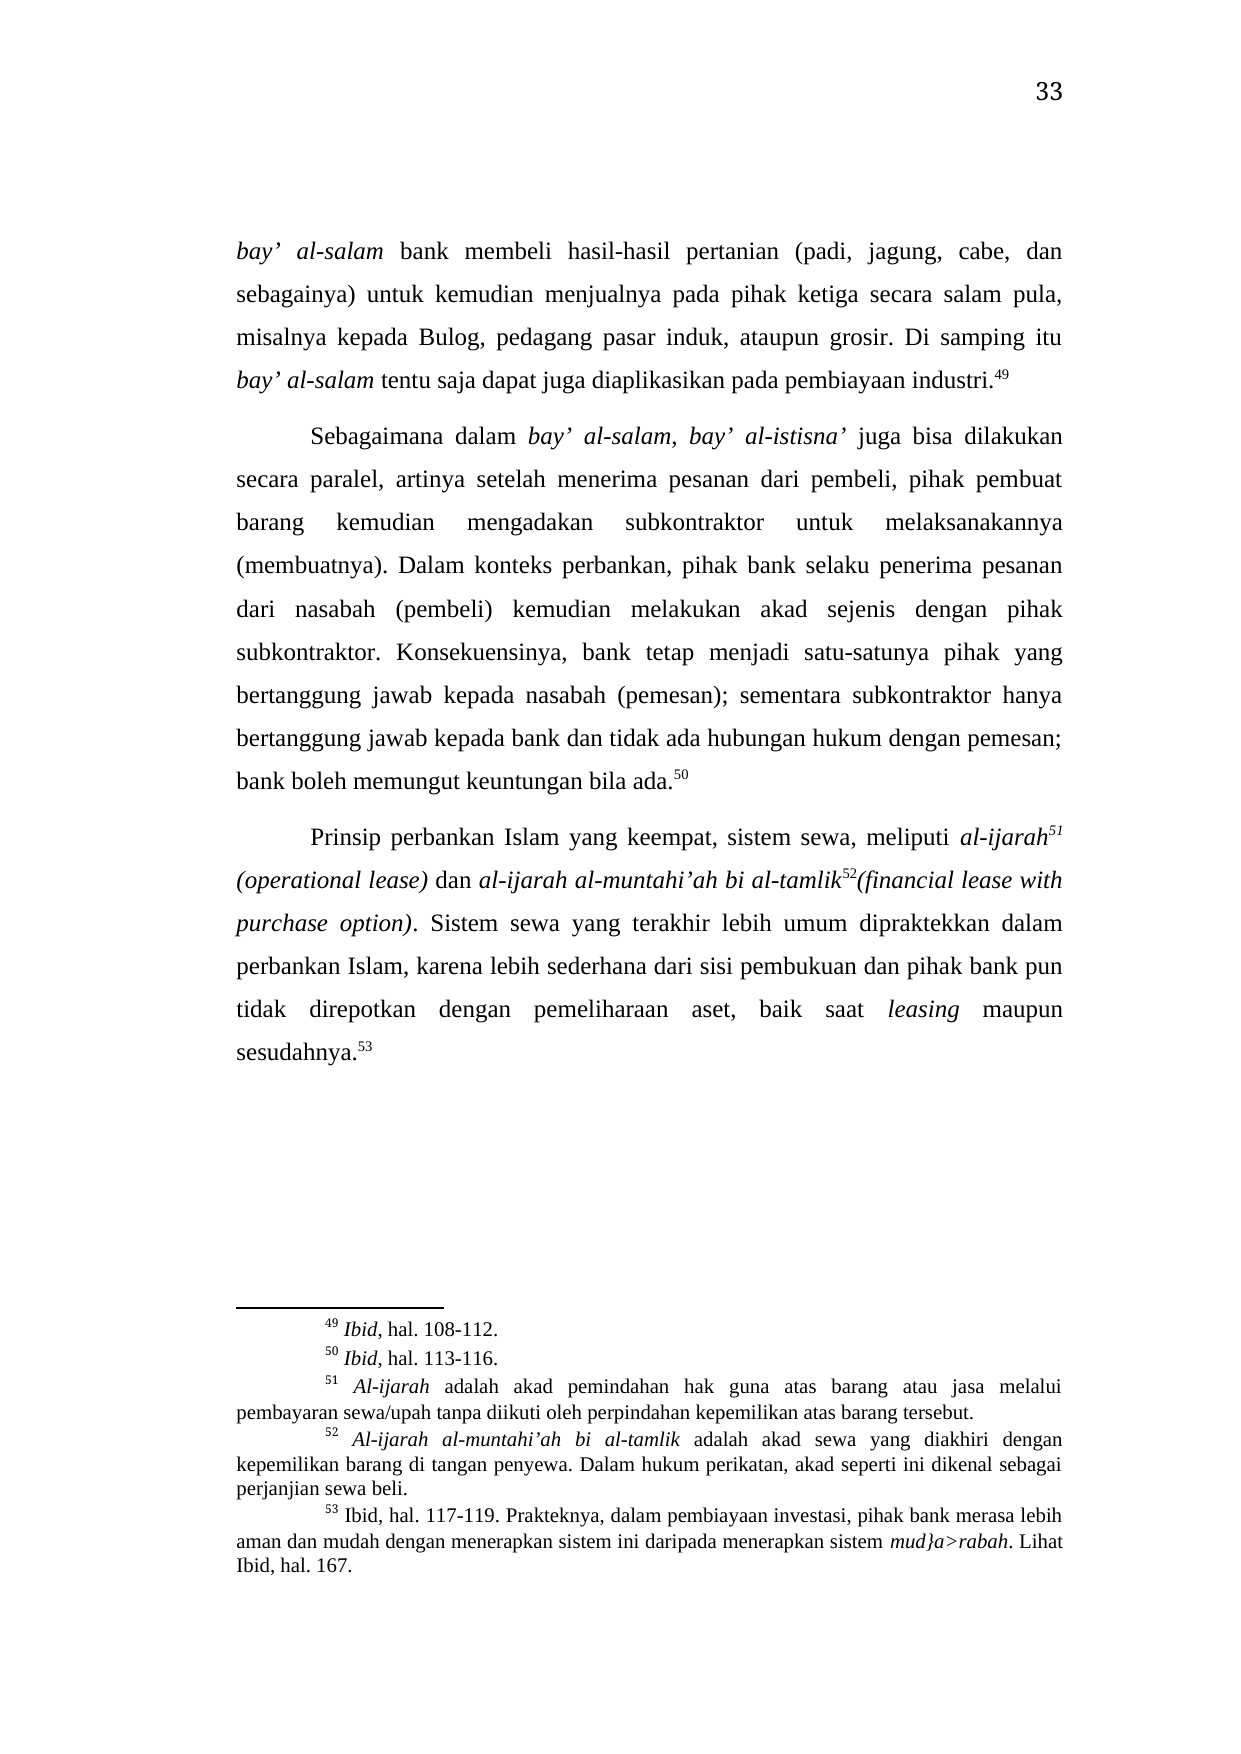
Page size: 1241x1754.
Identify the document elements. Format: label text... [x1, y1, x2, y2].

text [236, 236, 1063, 394]
text Prinsip perbankan Islam yang keempat, sistem sewa, meliputi al-ijarah (operational lease) dan al-ijarah al-muntahi’ah bi al-tamlik(financial lease with purchase option). Sistem sewa yang terakhir lebih umum dipraktekkan dalam perbankan Islam, karena lebih sederhana dari sisi pembukuan dan pihak bank pun tidak direpotkan dengan pemeliharaan aset, baik saat leasing maupun sesudahnya. [236, 822, 1063, 1066]
text Sebagaimana dalam bay’ al-salam, bay’ al-istisna’ juga bisa dilakukan secara paralel, artinya setelah menerima pesanan dari pembeli, pihak pembuat barang kemudian mengadakan subkontraktor untuk melaksanakannya (membuatnya). Dalam konteks perbankan, pihak bank selaku penerima pesanan dari nasabah (pembeli) kemudian melakukan akad sejenis dengan pihak subkontraktor. Konsekuensinya, bank tetap menjadi satu-satunya pihak yang bertanggung jawab kepada nasabah (pemesan); sementara subkontraktor hanya bertanggung jawab kepada bank dan tidak ada hubungan hukum dengan pemesan; bank boleh memungut keuntungan bila ada. [236, 421, 1063, 795]
